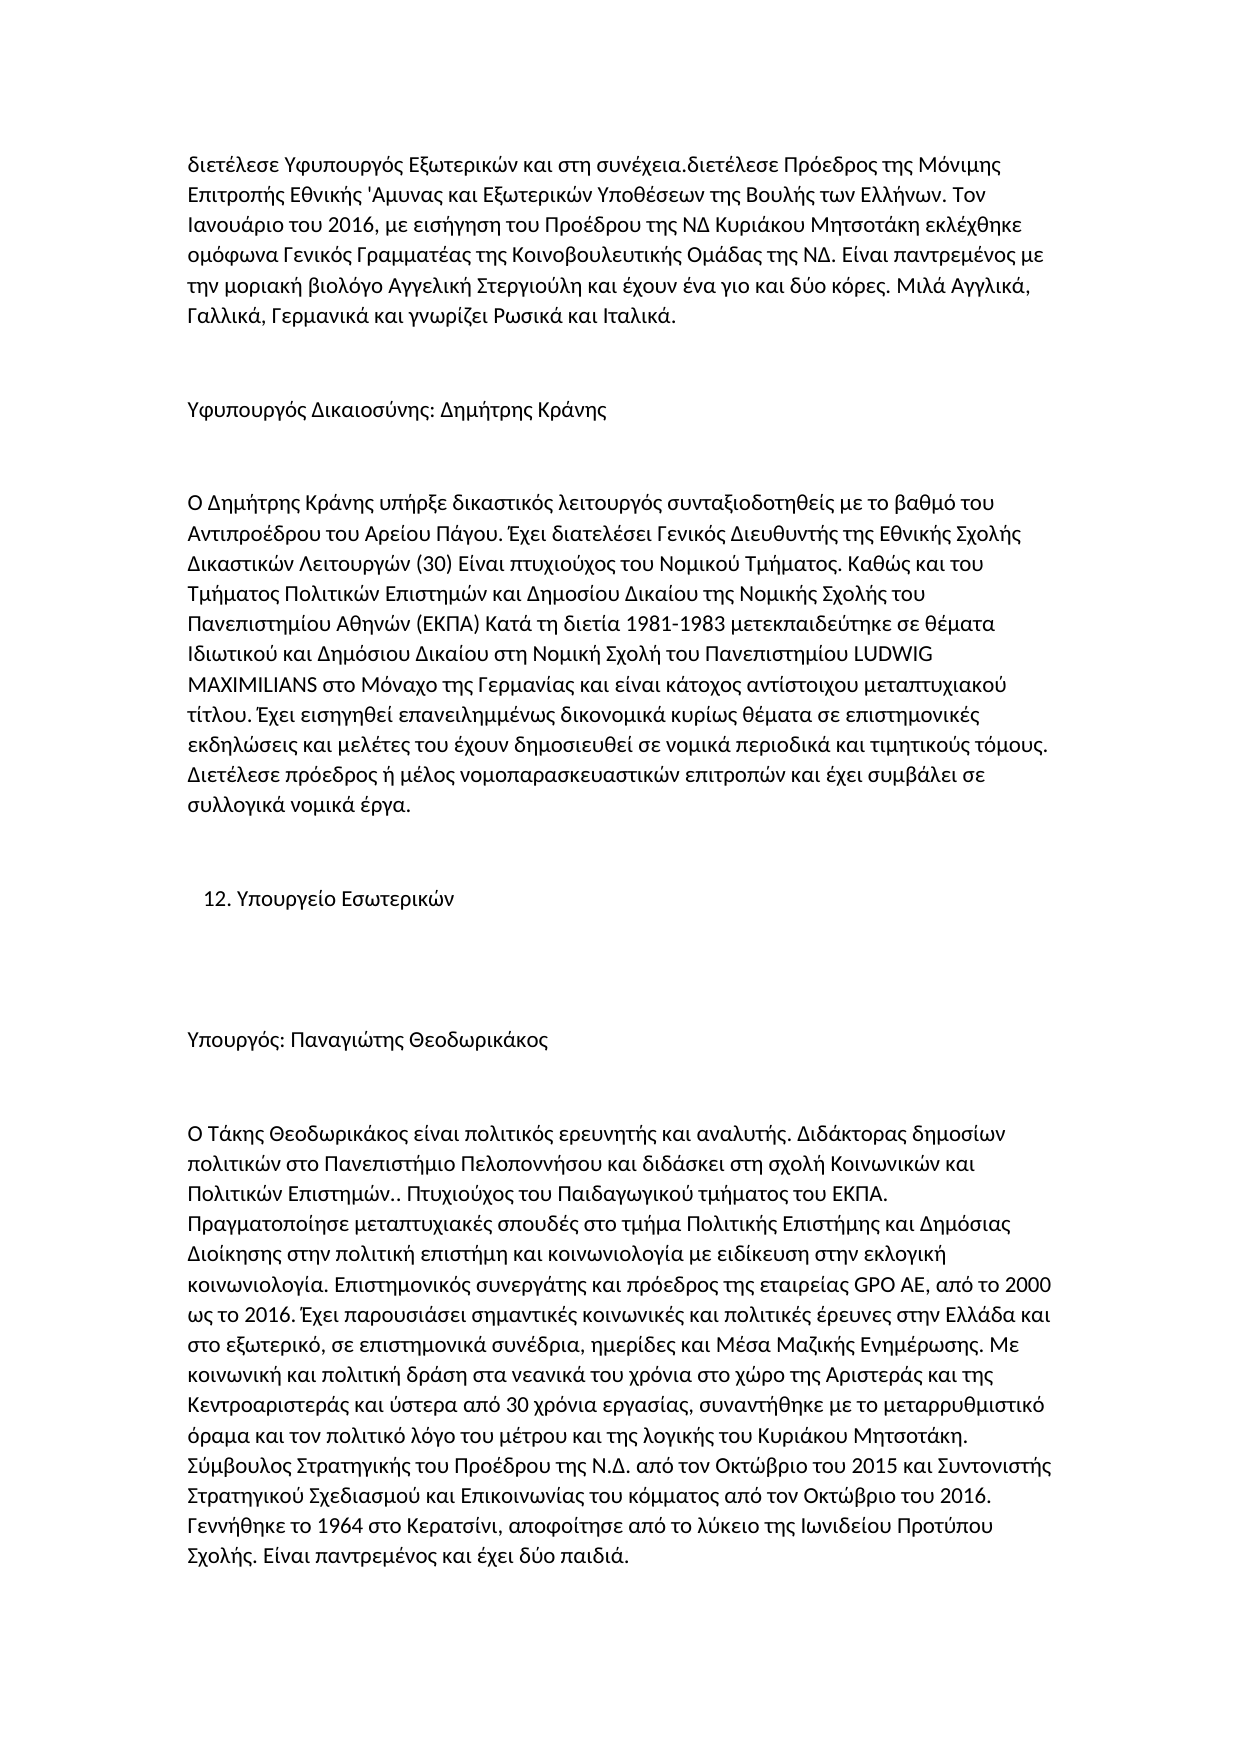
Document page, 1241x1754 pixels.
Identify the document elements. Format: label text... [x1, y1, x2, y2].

text Υφυπουργός Δικαιοσύνης: Δημήτρης Κράνης [187, 395, 1053, 423]
text Ο Δημήτρης Κράνης υπήρξε δικαστικός λειτουργός συνταξιοδοτηθείς με το βαθμό του Αντιπροέδρου του Αρείου Πάγου. Έχει διατελέσει Γενικός Διευθυντής της Εθνικής Σχολής Δικαστικών Λειτουργών (30) Είναι πτυχιούχος του Νομικού Τμήματος. Καθώς και του Τμήματος Πολιτικών Επιστημών και Δημοσίου Δικαίου της Νομικής Σχολής του Πανεπιστημίου Αθηνών (ΕΚΠΑ) Κατά τη διετία 1981-1983 μετεκπαιδεύτηκε σε θέματα Ιδιωτικού και Δημόσιου Δικαίου στη Νομική Σχολή του Πανεπιστημίου LUDWIG MAXIMILIANS στο Μόναχο της Γερμανίας και είναι κάτοχος αντίστοιχου μεταπτυχιακού τίτλου. Έχει εισηγηθεί επανειλημμένως δικονομικά κυρίως θέματα σε επιστημονικές εκδηλώσεις και μελέτες του έχουν δημοσιευθεί σε νομικά περιοδικά και τιμητικούς τόμους. Διετέλεσε πρόεδρος ή μέλος νομοπαρασκευαστικών επιτροπών και έχει συμβάλει σε συλλογικά νομικά έργα. [187, 488, 1053, 819]
text 12. Υπουργείο Εσωτερικών [187, 884, 1053, 912]
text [187, 150, 1053, 329]
text Υπουργός: Παναγιώτης Θεοδωρικάκος [187, 1025, 1053, 1053]
text Ο Τάκης Θεοδωρικάκος είναι πολιτικός ερευνητής και αναλυτής. Διδάκτορας δημοσίων πολιτικών στο Πανεπιστήμιο Πελοποννήσου και διδάσκει στη σχολή Κοινωνικών και Πολιτικών Επιστημών.. Πτυχιούχος του Παιδαγωγικού τμήματος του ΕΚΠΑ. Πραγματοποίησε μεταπτυχιακές σπουδές στο τμήμα Πολιτικής Επιστήμης και Δημόσιας Διοίκησης στην πολιτική επιστήμη και κοινωνιολογία με ειδίκευση στην εκλογική κοινωνιολογία. Επιστημονικός συνεργάτης και πρόεδρος της εταιρείας GPO ΑΕ, από το 2000 ως το 2016. Έχει παρουσιάσει σημαντικές κοινωνικές και πολιτικές έρευνες στην Ελλάδα και στο εξωτερικό, σε επιστημονικά συνέδρια, ημερίδες και Μέσα Μαζικής Ενημέρωσης. Με κοινωνική και πολιτική δράση στα νεανικά του χρόνια στο χώρο της Αριστεράς και της Κεντροαριστεράς και ύστερα από 30 χρόνια εργασίας, συναντήθηκε με το μεταρρυθμιστικό όραμα και τον πολιτικό λόγο του μέτρου και της λογικής του Κυριάκου Μητσοτάκη. Σύμβουλος Στρατηγικής του Προέδρου της Ν.Δ. από τον Οκτώβριο του 2015 και Συντονιστής Στρατηγικού Σχεδιασμού και Επικοινωνίας του κόμματος από τον Οκτώβριο του 2016. Γεννήθηκε το 1964 στο Κερατσίνι, αποφοίτησε από το λύκειο της Iωνιδείου Προτύπου Σχολής. Είναι παντρεμένος και έχει δύο παιδιά. [187, 1119, 1053, 1570]
